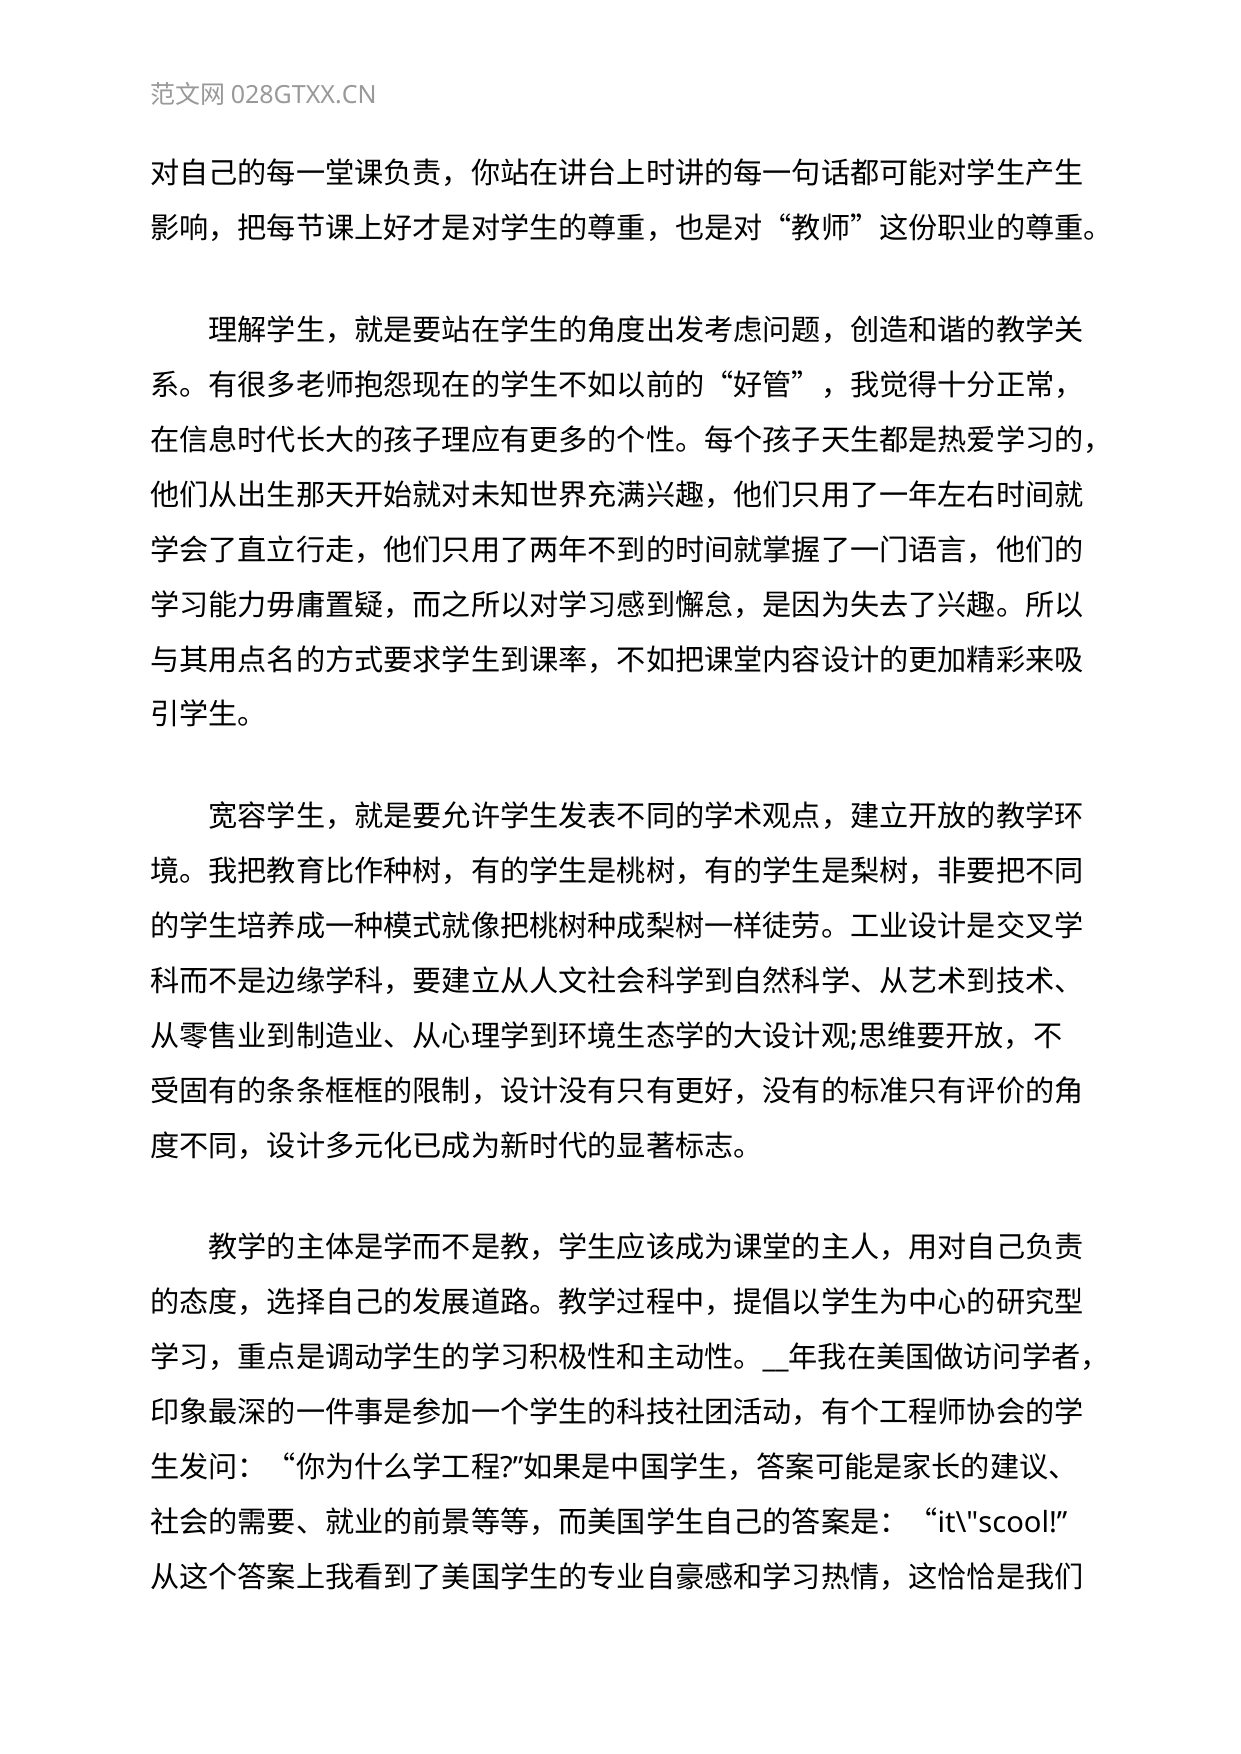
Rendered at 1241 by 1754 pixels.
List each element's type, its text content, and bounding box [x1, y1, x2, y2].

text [150, 1224, 1090, 1596]
text 宽容学生，就是要允许学生发表不同的学术观点，建立开放的教学环境。我把教育比作种树，有的学生是桃树，有的学生是梨树，非要把不同的学生培养成一种模式就像把桃树种成梨树一样徒劳。工业设计是交叉学科而不是边缘学科，要建立从人文社会科学到自然科学、从艺术到技术、从零售业到制造业、从心理学到环境生态学的大设计观;思维要开放，不受固有的条条框框的限制，设计没有只有更好，没有的标准只有评价的角度不同，设计多元化已成为新时代的显著标志。 [150, 793, 1090, 1164]
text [150, 150, 1090, 247]
text 理解学生，就是要站在学生的角度出发考虑问题，创造和谐的教学关系。有很多老师抱怨现在的学生不如以前的“好管”，我觉得十分正常，在信息时代长大的孩子理应有更多的个性。每个孩子天生都是热爱学习的，他们从出生那天开始就对未知世界充满兴趣，他们只用了一年左右时间就学会了直立行走，他们只用了两年不到的时间就掌握了一门语言，他们的学习能力毋庸置疑，而之所以对学习感到懈怠，是因为失去了兴趣。所以与其用点名的方式要求学生到课率，不如把课堂内容设计的更加精彩来吸引学生。 [150, 307, 1090, 733]
